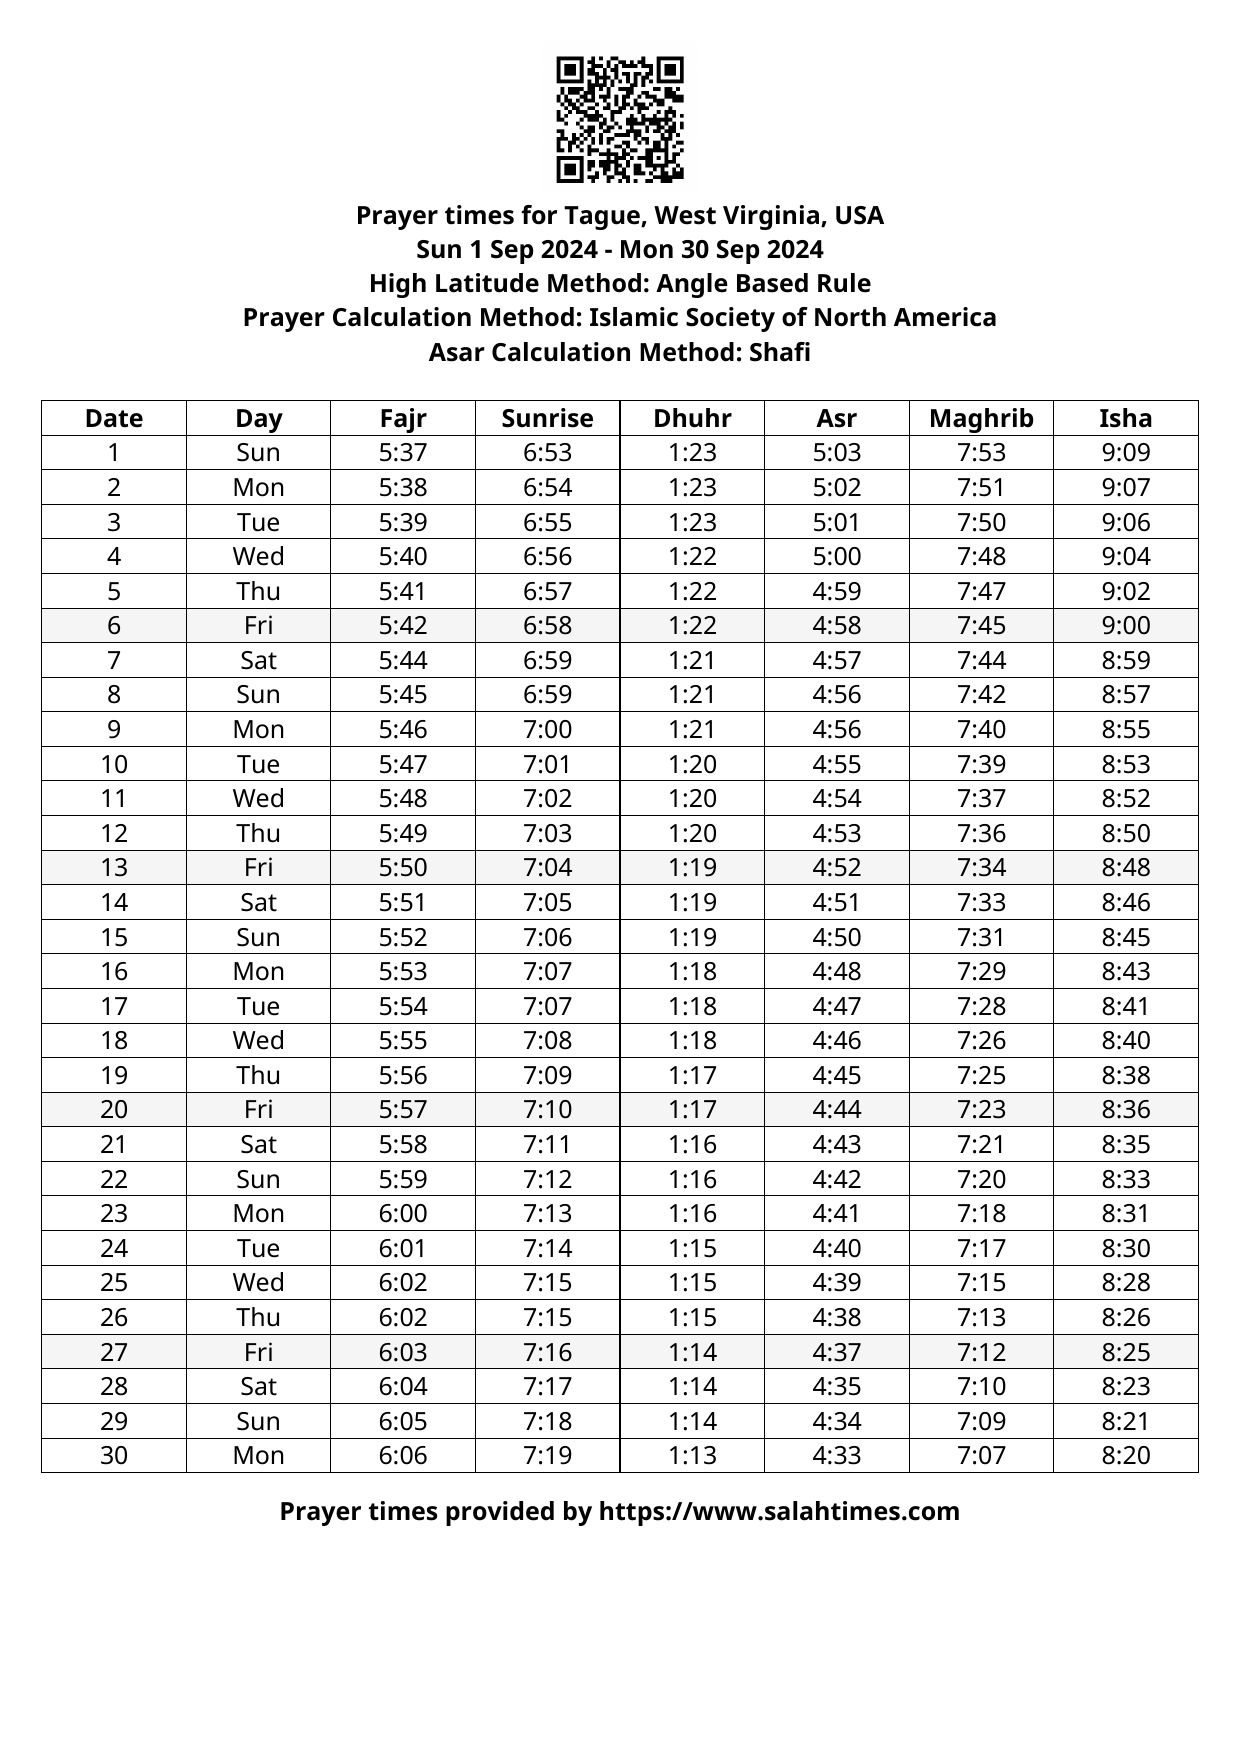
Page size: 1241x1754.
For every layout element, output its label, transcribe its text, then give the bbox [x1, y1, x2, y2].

table_header Asr [765, 401, 909, 434]
table_cell Fri [187, 1335, 330, 1368]
table_cell 1:22 [621, 539, 764, 573]
table_cell 7:15 [476, 1266, 619, 1299]
table_cell Wed [187, 781, 330, 815]
table_cell 7:13 [910, 1300, 1053, 1334]
table_cell 8:41 [1054, 989, 1198, 1022]
table_cell 6:56 [476, 539, 619, 573]
table_cell 4:43 [765, 1127, 909, 1161]
table_cell 4:35 [765, 1369, 909, 1403]
table_cell 7 [42, 643, 186, 677]
table_cell 29 [42, 1404, 186, 1437]
table_cell 7:09 [476, 1058, 619, 1092]
table_cell 5:41 [331, 574, 475, 607]
table_cell 22 [42, 1162, 186, 1195]
table_cell 7:14 [476, 1231, 619, 1264]
table_cell 5:55 [331, 1024, 475, 1057]
table_cell 23 [42, 1196, 186, 1230]
table_cell 7:16 [476, 1335, 619, 1368]
table_header Maghrib [910, 401, 1053, 434]
table_cell 8:40 [1054, 1024, 1198, 1057]
table_cell 6:00 [331, 1196, 475, 1230]
table_cell 7:11 [476, 1127, 619, 1161]
table_cell 7:18 [476, 1404, 619, 1437]
table_cell 18 [42, 1024, 186, 1057]
table_cell 7:42 [910, 678, 1053, 711]
table_cell 11 [42, 781, 186, 815]
table_cell 7:15 [910, 1266, 1053, 1299]
table_cell 7:02 [476, 781, 619, 815]
table_cell 1:19 [621, 920, 764, 953]
table_cell 7:07 [476, 954, 619, 988]
table_cell 7:15 [476, 1300, 619, 1334]
table_cell Wed [187, 539, 330, 573]
table_cell 4:46 [765, 1024, 909, 1057]
table_cell 4:59 [765, 574, 909, 607]
table_cell 7:31 [910, 920, 1053, 953]
table_cell 17 [42, 989, 186, 1022]
table_cell 5:56 [331, 1058, 475, 1092]
table_cell 1:16 [621, 1162, 764, 1195]
table_cell 1:15 [621, 1231, 764, 1264]
text Sun 1 Sep 2024 - Mon 30 Sep 2024 [42, 232, 1198, 266]
table_cell 5:57 [331, 1093, 475, 1126]
table_cell 7:07 [910, 1439, 1053, 1472]
table_cell 4:33 [765, 1439, 909, 1472]
table_cell 1:22 [621, 574, 764, 607]
table_cell 6 [42, 609, 186, 642]
table_cell 4 [42, 539, 186, 573]
table_header Isha [1054, 401, 1198, 434]
table_cell 5:53 [331, 954, 475, 988]
table_cell 7:12 [476, 1162, 619, 1195]
table_cell 9:00 [1054, 609, 1198, 642]
table_cell 8:53 [1054, 747, 1198, 780]
table_cell 28 [42, 1369, 186, 1403]
table_cell 4:52 [765, 851, 909, 884]
table_cell 1:14 [621, 1404, 764, 1437]
table_cell 6:57 [476, 574, 619, 607]
table_cell 7:36 [910, 816, 1053, 849]
table_cell 5:47 [331, 747, 475, 780]
table_cell 9:06 [1054, 505, 1198, 538]
table_cell 4:55 [765, 747, 909, 780]
table_cell Thu [187, 1058, 330, 1092]
table_cell 15 [42, 920, 186, 953]
table_cell 1:18 [621, 989, 764, 1022]
table_cell 7:51 [910, 470, 1053, 504]
table_cell 7:10 [476, 1093, 619, 1126]
table_cell Sat [187, 643, 330, 677]
table_header Dhuhr [621, 401, 764, 434]
table_cell Thu [187, 574, 330, 607]
table_cell 4:50 [765, 920, 909, 953]
table_cell 7:13 [476, 1196, 619, 1230]
table_cell 7:45 [910, 609, 1053, 642]
table_cell 5:00 [765, 539, 909, 573]
table_header Day [187, 401, 330, 434]
table_cell 8:31 [1054, 1196, 1198, 1230]
table_cell 12 [42, 816, 186, 849]
table_cell 8:26 [1054, 1300, 1198, 1334]
table_cell 7:53 [910, 436, 1053, 469]
table_cell 1:18 [621, 1024, 764, 1057]
table_cell Sun [187, 1162, 330, 1195]
table_cell 7:33 [910, 885, 1053, 919]
table_cell 4:47 [765, 989, 909, 1022]
table_cell 1:20 [621, 747, 764, 780]
table_cell 1:13 [621, 1439, 764, 1472]
table_cell 4:53 [765, 816, 909, 849]
table_cell 7:37 [910, 781, 1053, 815]
table_cell 6:53 [476, 436, 619, 469]
table_cell 5:40 [331, 539, 475, 573]
table_cell Sun [187, 1404, 330, 1437]
table_cell 7:09 [910, 1404, 1053, 1437]
table_cell 8:28 [1054, 1266, 1198, 1299]
table_cell 5:52 [331, 920, 475, 953]
table_cell 8:30 [1054, 1231, 1198, 1264]
table_cell 4:51 [765, 885, 909, 919]
table_cell 5:48 [331, 781, 475, 815]
table_cell 7:20 [910, 1162, 1053, 1195]
table_cell 5:46 [331, 712, 475, 746]
table_cell 7:10 [910, 1369, 1053, 1403]
table_cell 1:16 [621, 1127, 764, 1161]
table_cell 9 [42, 712, 186, 746]
table_cell 8:20 [1054, 1439, 1198, 1472]
table_cell 4:48 [765, 954, 909, 988]
table_cell 1:15 [621, 1266, 764, 1299]
table_cell 7:25 [910, 1058, 1053, 1092]
table_cell 7:06 [476, 920, 619, 953]
table_cell 27 [42, 1335, 186, 1368]
table_cell 4:34 [765, 1404, 909, 1437]
table_cell 7:12 [910, 1335, 1053, 1368]
table_cell 7:23 [910, 1093, 1053, 1126]
table_cell 6:55 [476, 505, 619, 538]
table_header Sunrise [476, 401, 619, 434]
table_cell 26 [42, 1300, 186, 1334]
table_cell 1:20 [621, 816, 764, 849]
table_cell 8:35 [1054, 1127, 1198, 1161]
table_cell 8 [42, 678, 186, 711]
table_cell 8:36 [1054, 1093, 1198, 1126]
table_cell 1:16 [621, 1196, 764, 1230]
table_cell 4:37 [765, 1335, 909, 1368]
table_cell 7:29 [910, 954, 1053, 988]
text Prayer times provided by https://www.salahtimes.com [42, 1494, 1198, 1528]
table_cell 4:39 [765, 1266, 909, 1299]
table_cell 8:57 [1054, 678, 1198, 711]
table_cell 6:05 [331, 1404, 475, 1437]
table_cell 3 [42, 505, 186, 538]
table_cell Mon [187, 470, 330, 504]
table_cell Sun [187, 920, 330, 953]
table_cell Sat [187, 885, 330, 919]
table_cell 9:09 [1054, 436, 1198, 469]
table_cell 1:18 [621, 954, 764, 988]
table_cell 7:19 [476, 1439, 619, 1472]
table_cell 6:03 [331, 1335, 475, 1368]
table_cell 6:59 [476, 643, 619, 677]
table_cell 5:50 [331, 851, 475, 884]
table_cell 5:42 [331, 609, 475, 642]
table_cell 6:02 [331, 1300, 475, 1334]
table_cell 1:23 [621, 470, 764, 504]
table_cell 1:20 [621, 781, 764, 815]
table_cell 7:48 [910, 539, 1053, 573]
table_cell 7:21 [910, 1127, 1053, 1161]
table_cell 10 [42, 747, 186, 780]
text Asar Calculation Method: Shafi [42, 334, 1198, 368]
table_cell 5:49 [331, 816, 475, 849]
table_cell 8:55 [1054, 712, 1198, 746]
table_cell 9:04 [1054, 539, 1198, 573]
table_cell 4:41 [765, 1196, 909, 1230]
table_cell 6:01 [331, 1231, 475, 1264]
table_cell 8:46 [1054, 885, 1198, 919]
table_cell 4:54 [765, 781, 909, 815]
table_cell 4:57 [765, 643, 909, 677]
table_cell 5:01 [765, 505, 909, 538]
table_cell 1:19 [621, 885, 764, 919]
table_cell 4:58 [765, 609, 909, 642]
table_cell 8:59 [1054, 643, 1198, 677]
table_cell Tue [187, 747, 330, 780]
table_cell 4:38 [765, 1300, 909, 1334]
table_cell 8:25 [1054, 1335, 1198, 1368]
table_cell Fri [187, 851, 330, 884]
table_cell Tue [187, 1231, 330, 1264]
table_cell 8:33 [1054, 1162, 1198, 1195]
table_cell 6:02 [331, 1266, 475, 1299]
table_cell Sat [187, 1369, 330, 1403]
table_cell 1:22 [621, 609, 764, 642]
table_cell 7:26 [910, 1024, 1053, 1057]
table_cell 8:45 [1054, 920, 1198, 953]
table_cell 8:21 [1054, 1404, 1198, 1437]
table_cell 9:02 [1054, 574, 1198, 607]
table_cell 6:59 [476, 678, 619, 711]
table_cell 7:47 [910, 574, 1053, 607]
text Prayer Calculation Method: Islamic Society of North America [42, 300, 1198, 334]
table_cell 7:28 [910, 989, 1053, 1022]
table_cell Sat [187, 1127, 330, 1161]
table_cell Mon [187, 954, 330, 988]
table_cell 8:23 [1054, 1369, 1198, 1403]
table_cell 5:37 [331, 436, 475, 469]
table_cell 5:44 [331, 643, 475, 677]
table_cell Tue [187, 989, 330, 1022]
table_cell 14 [42, 885, 186, 919]
table_cell 5:03 [765, 436, 909, 469]
table_cell 8:48 [1054, 851, 1198, 884]
table_cell 7:17 [910, 1231, 1053, 1264]
table_cell 1:17 [621, 1093, 764, 1126]
table_cell 7:07 [476, 989, 619, 1022]
table_cell 9:07 [1054, 470, 1198, 504]
table_cell 4:42 [765, 1162, 909, 1195]
table_cell Thu [187, 816, 330, 849]
table_cell 5:58 [331, 1127, 475, 1161]
table_cell 7:40 [910, 712, 1053, 746]
table_cell 6:04 [331, 1369, 475, 1403]
table_cell 24 [42, 1231, 186, 1264]
table_cell 7:01 [476, 747, 619, 780]
table_cell 5:02 [765, 470, 909, 504]
table_cell 5:51 [331, 885, 475, 919]
table_cell Sun [187, 436, 330, 469]
table_cell 1:17 [621, 1058, 764, 1092]
table_cell 4:56 [765, 712, 909, 746]
table_cell Thu [187, 1300, 330, 1334]
table_cell 5:54 [331, 989, 475, 1022]
table_cell 7:04 [476, 851, 619, 884]
table_header Fajr [331, 401, 475, 434]
picture [542, 41, 699, 198]
table_cell 13 [42, 851, 186, 884]
table_cell 30 [42, 1439, 186, 1472]
table_cell 1:23 [621, 436, 764, 469]
table_cell 5:38 [331, 470, 475, 504]
table_cell 8:50 [1054, 816, 1198, 849]
table_cell 2 [42, 470, 186, 504]
table_cell Wed [187, 1024, 330, 1057]
table_cell Mon [187, 1439, 330, 1472]
table_cell Fri [187, 609, 330, 642]
text Prayer times for Tague, West Virginia, USA [42, 198, 1198, 232]
table_cell Mon [187, 1196, 330, 1230]
text High Latitude Method: Angle Based Rule [42, 266, 1198, 300]
table_cell 1:19 [621, 851, 764, 884]
table_cell 8:43 [1054, 954, 1198, 988]
table_cell 1:15 [621, 1300, 764, 1334]
table_cell 7:44 [910, 643, 1053, 677]
table_cell 1:21 [621, 712, 764, 746]
table_cell 4:56 [765, 678, 909, 711]
table_cell 8:52 [1054, 781, 1198, 815]
table_cell 1:14 [621, 1335, 764, 1368]
table_cell Tue [187, 505, 330, 538]
table_cell 5:59 [331, 1162, 475, 1195]
table_cell 5:39 [331, 505, 475, 538]
table_cell Sun [187, 678, 330, 711]
table_cell 7:03 [476, 816, 619, 849]
table_cell 7:05 [476, 885, 619, 919]
table_cell 4:40 [765, 1231, 909, 1264]
table_cell 1 [42, 436, 186, 469]
table_cell 4:45 [765, 1058, 909, 1092]
table_cell 25 [42, 1266, 186, 1299]
table_cell 5 [42, 574, 186, 607]
table_cell Mon [187, 712, 330, 746]
table_cell 5:45 [331, 678, 475, 711]
table_cell 7:17 [476, 1369, 619, 1403]
table_cell 8:38 [1054, 1058, 1198, 1092]
table_cell 7:18 [910, 1196, 1053, 1230]
table_cell 1:14 [621, 1369, 764, 1403]
table_header Date [42, 401, 186, 434]
table_cell 7:39 [910, 747, 1053, 780]
table_cell 6:06 [331, 1439, 475, 1472]
table_cell 6:58 [476, 609, 619, 642]
table_cell 1:21 [621, 643, 764, 677]
table_cell 4:44 [765, 1093, 909, 1126]
table_cell 19 [42, 1058, 186, 1092]
table_cell 21 [42, 1127, 186, 1161]
table_cell 20 [42, 1093, 186, 1126]
table_cell 1:23 [621, 505, 764, 538]
table_cell 7:34 [910, 851, 1053, 884]
table_cell Wed [187, 1266, 330, 1299]
table_cell 1:21 [621, 678, 764, 711]
table_cell Fri [187, 1093, 330, 1126]
table_cell 7:50 [910, 505, 1053, 538]
table_cell 7:08 [476, 1024, 619, 1057]
table_cell 6:54 [476, 470, 619, 504]
table_cell 7:00 [476, 712, 619, 746]
table_cell 16 [42, 954, 186, 988]
